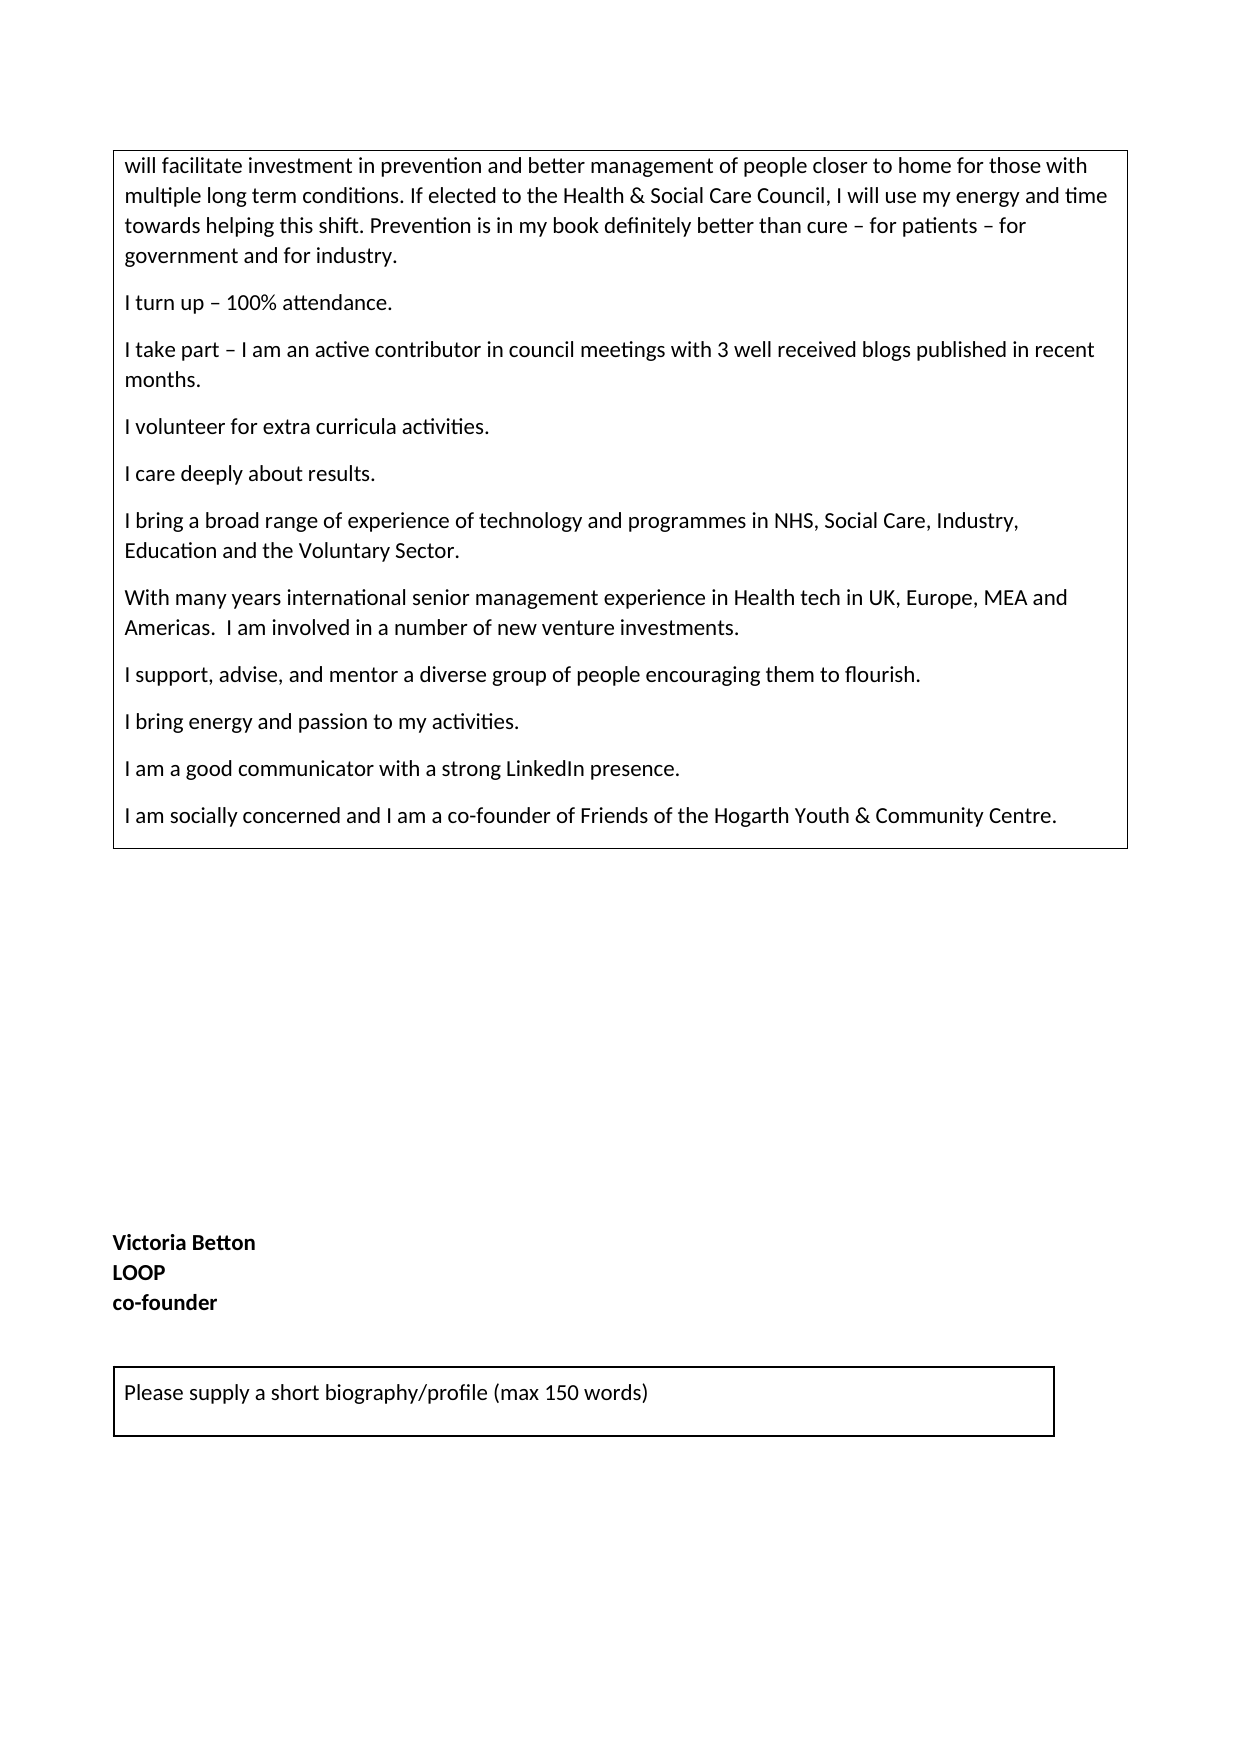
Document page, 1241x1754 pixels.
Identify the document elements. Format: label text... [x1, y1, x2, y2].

table_header Please supply a short biography/profile (max 150 words) [115, 1368, 1053, 1435]
text Victoria Betton [112, 1228, 1128, 1256]
text LOOP [112, 1258, 1128, 1286]
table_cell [114, 151, 1127, 848]
text co-founder [112, 1288, 1128, 1316]
